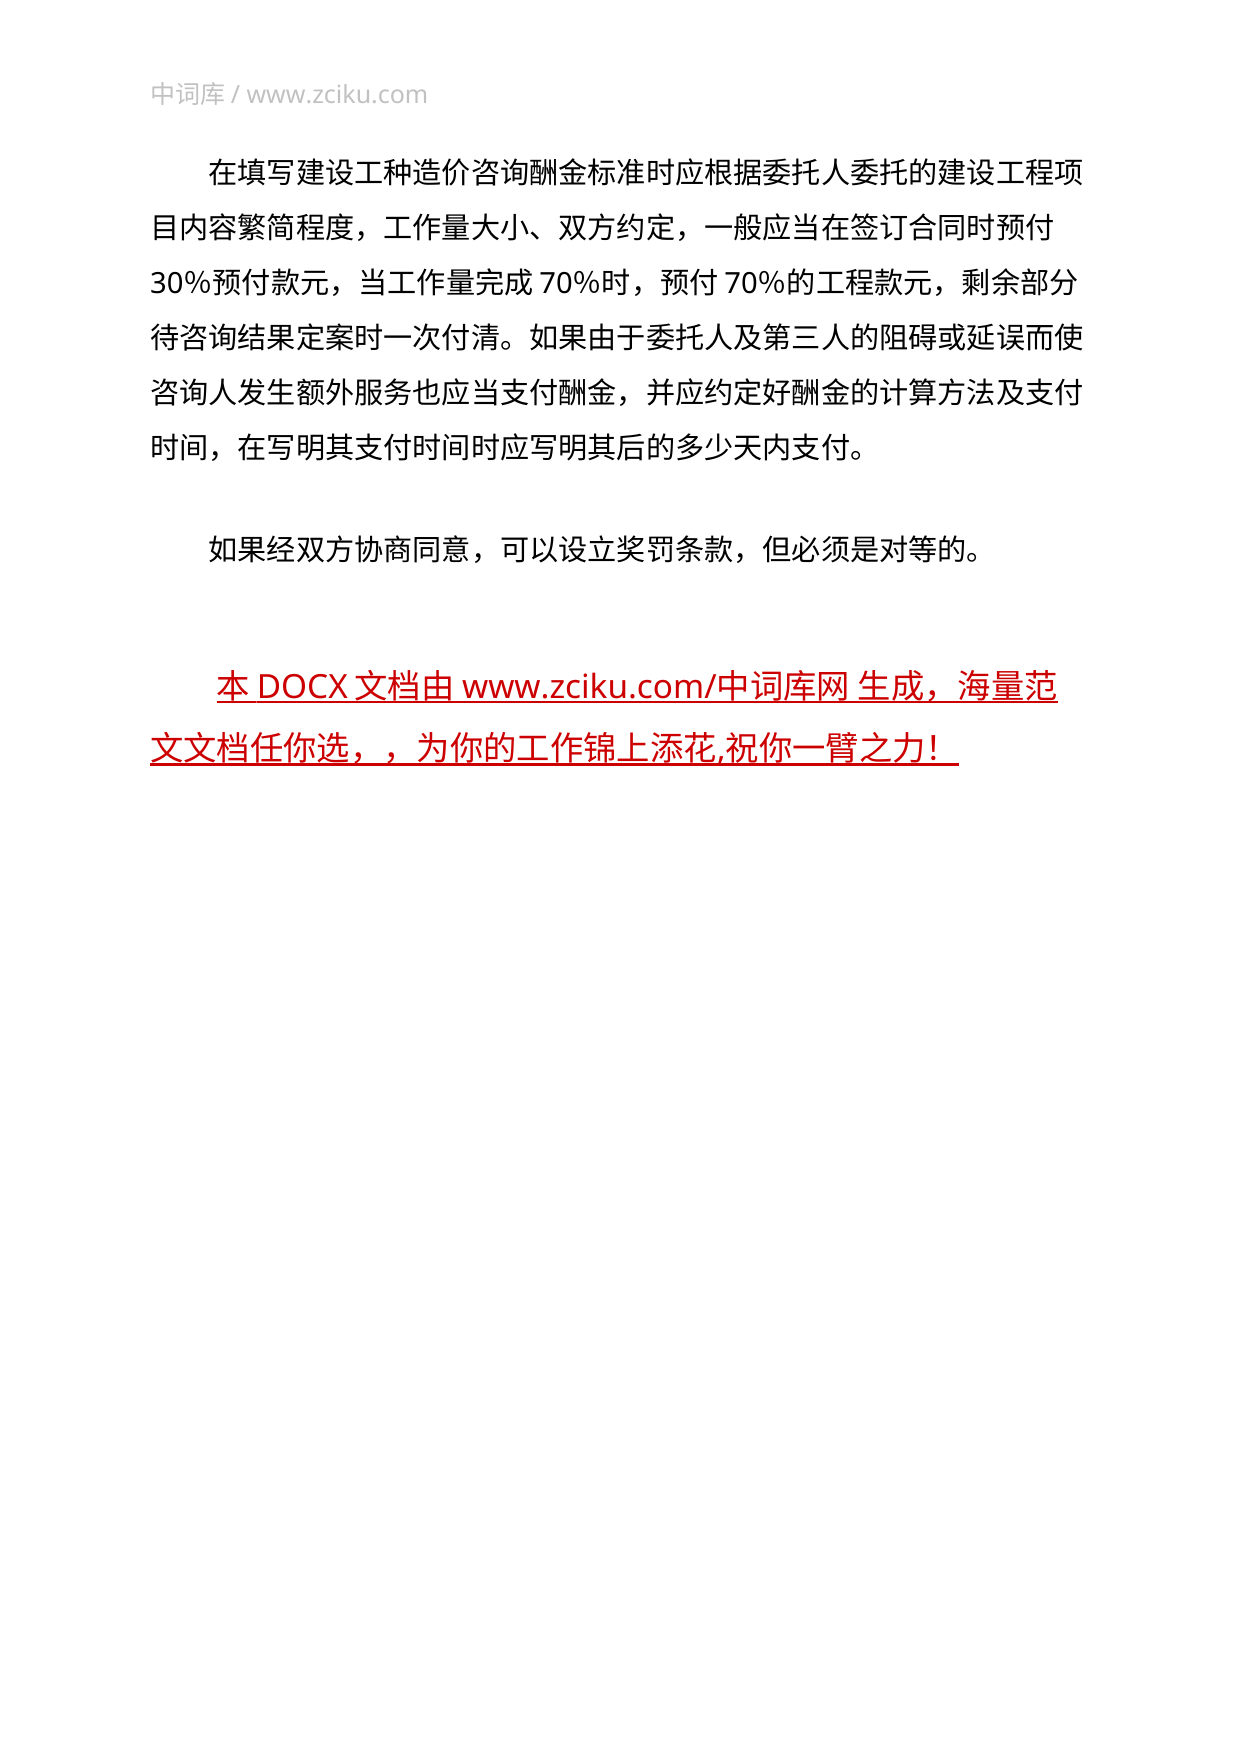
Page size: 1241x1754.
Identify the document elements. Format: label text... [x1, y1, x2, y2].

text 如果经双方协商同意，可以设立奖罚条款，但必须是对等的。 [150, 526, 1090, 569]
text 在填写建设工种造价咨询酬金标准时应根据委托人委托的建设工程项目内容繁简程度，工作量大小、双方约定，一般应当在签订合同时预付30％预付款元，当工作量完成70％时，预付70％的工程款元，剩余部分待咨询结果定案时一次付清。如果由于委托人及第三人的阻碍或延误而使咨询人发生额外服务也应当支付酬金，并应约定好酬金的计算方法及支付时间，在写明其支付时间时应写明其后的多少天内支付。 [150, 150, 1090, 467]
text 本DOCX文档由 www.zciku.com/中词库网 生成，海量范文文档任你选，，为你的工作锦上添花,祝你一臂之力！ [150, 659, 1090, 771]
